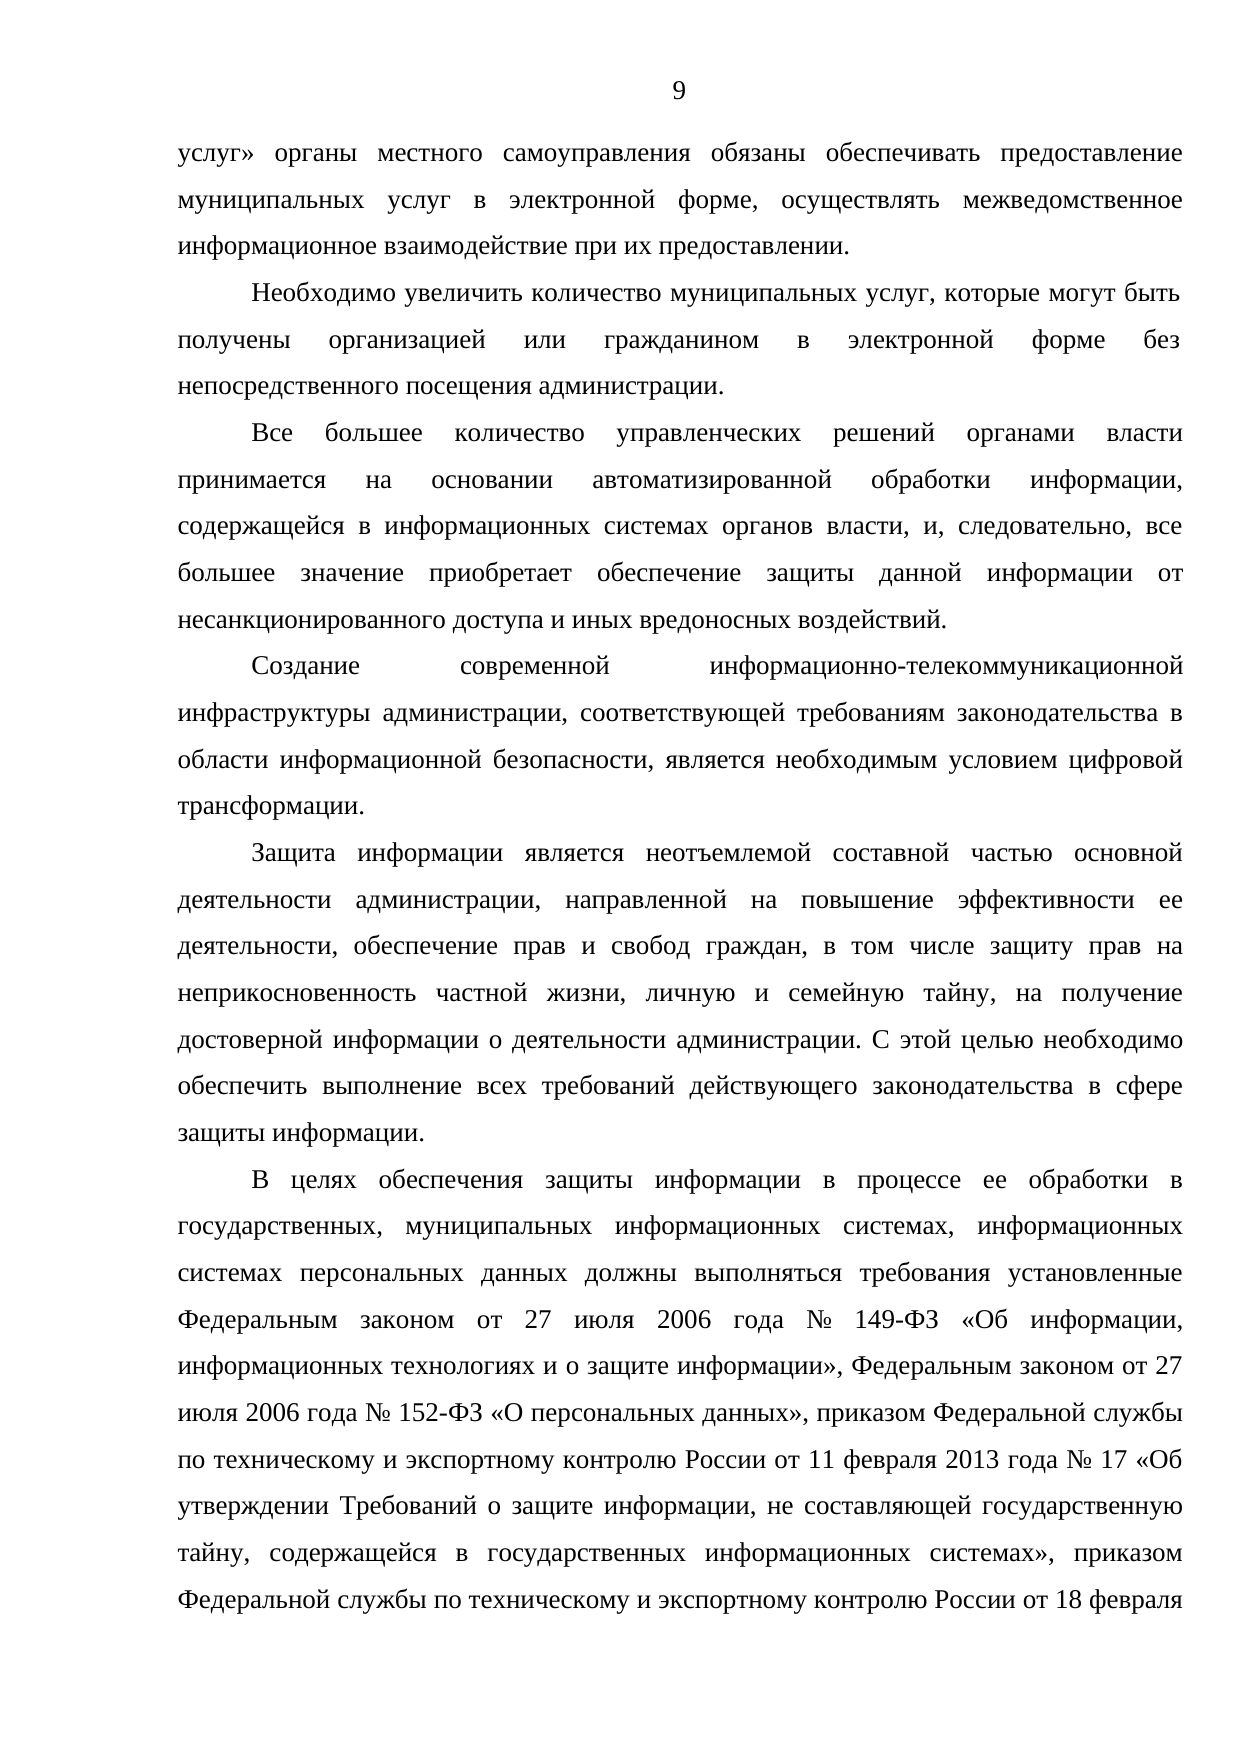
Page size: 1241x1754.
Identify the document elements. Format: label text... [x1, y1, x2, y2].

text Все большее количество управленческих решений органами власти принимается на основании автоматизированной обработки информации, содержащейся в информационных системах органов власти, и, следовательно, все большее значение приобретает обеспечение защиты данной информации от несанкционированного доступа и иных вредоносных воздействий. [177, 416, 1184, 634]
text Создание современной информационно-телекоммуникационной инфраструктуры администрации, соответствующей требованиям законодательства в области информационной безопасности, является необходимым условием цифровой трансформации. [177, 649, 1184, 821]
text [177, 1163, 1184, 1614]
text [177, 136, 1184, 261]
text Необходимо увеличить количество муниципальных услуг, которые могут быть получены организацией или гражданином в электронной форме без непосредственного посещения администрации. [177, 276, 1181, 401]
text Защита информации является неотъемлемой составной частью основной деятельности администрации, направленной на повышение эффективности ее деятельности, обеспечение прав и свобод граждан, в том числе защиту прав на неприкосновенность частной жизни, личную и семейную тайну, на получение достоверной информации о деятельности администрации. С этой целью необходимо обеспечить выполнение всех требований действующего законодательства в сфере защиты информации. [177, 836, 1184, 1147]
